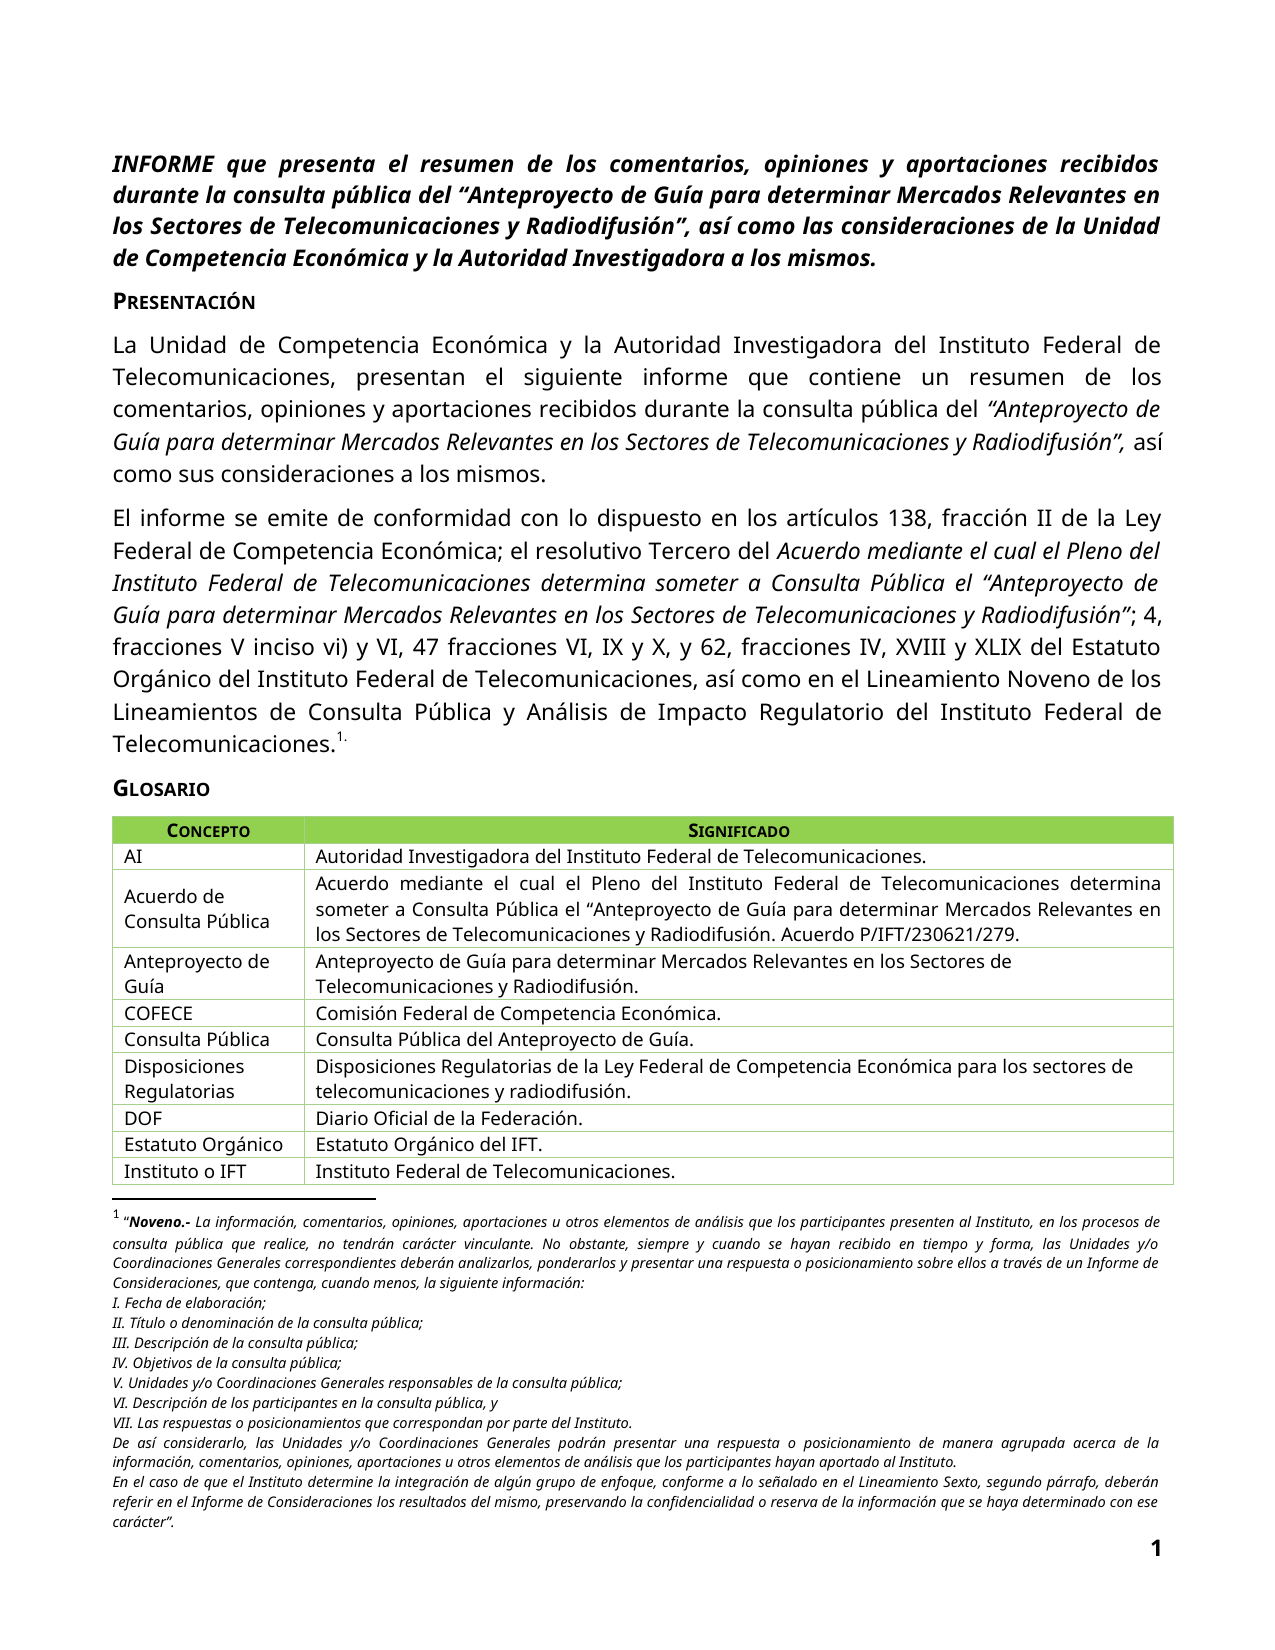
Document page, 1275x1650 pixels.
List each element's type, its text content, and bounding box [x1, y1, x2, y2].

table_cell Consulta Pública [113, 1027, 304, 1052]
table_cell Anteproyecto de Guía [113, 948, 304, 999]
table_cell Disposiciones Regulatorias de la Ley Federal de Competencia Económica para los sectores de telecomunicaciones y radiodifusión. [305, 1053, 1173, 1104]
text El informe se emite de conformidad con lo dispuesto en los artículos 138, fracción II de la Ley Federal de Competencia Económica; el resolutivo Tercero del Acuerdo mediante el cual el Pleno del Instituto Federal de Telecomunicaciones determina someter a Consulta Pública el “Anteproyecto de Guía para determinar Mercados Relevantes en los Sectores de Telecomunicaciones y Radiodifusión”; 4, fracciones V inciso vi) y VI, 47 fracciones VI, IX y X, y 62, fracciones IV, XVIII y XLIX del Estatuto Orgánico del Instituto Federal de Telecomunicaciones, así como en el Lineamiento Noveno de los Lineamientos de Consulta Pública y Análisis de Impacto Regulatorio del Instituto Federal de Telecomunicaciones.. [112, 502, 1163, 759]
table_cell Acuerdo de Consulta Pública [113, 870, 304, 947]
text La Unidad de Competencia Económica y la Autoridad Investigadora del Instituto Federal de Telecomunicaciones, presentan el siguiente informe que contiene un resumen de los comentarios, opiniones y aportaciones recibidos durante la consulta pública del “Anteproyecto de Guía para determinar Mercados Relevantes en los Sectores de Telecomunicaciones y Radiodifusión”, así como sus consideraciones a los mismos. [112, 329, 1163, 489]
table_cell Anteproyecto de Guía para determinar Mercados Relevantes en los Sectores de Telecomunicaciones y Radiodifusión. [305, 948, 1173, 999]
table_cell AI [113, 844, 304, 869]
table_cell Diario Oficial de la Federación. [305, 1105, 1173, 1131]
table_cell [305, 1158, 1173, 1184]
table_cell Autoridad Investigadora del Instituto Federal de Telecomunicaciones. [305, 844, 1173, 869]
table_cell Consulta Pública del Anteproyecto de Guía. [305, 1027, 1173, 1052]
table_header Concepto [113, 817, 304, 843]
text INFORME que presenta el resumen de los comentarios, opiniones y aportaciones recibidos durante la consulta pública del “Anteproyecto de Guía para determinar Mercados Relevantes en los Sectores de Telecomunicaciones y Radiodifusión”, así como las consideraciones de la Unidad de Competencia Económica y la Autoridad Investigadora a los mismos. [112, 148, 1163, 273]
table_cell Estatuto Orgánico del IFT. [305, 1132, 1173, 1157]
text Glosario [112, 772, 1163, 804]
text Presentación [112, 285, 1163, 316]
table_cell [113, 1158, 304, 1184]
table_cell Comisión Federal de Competencia Económica. [305, 1000, 1173, 1026]
table_cell DOF [113, 1105, 304, 1131]
table_cell Disposiciones Regulatorias [113, 1053, 304, 1104]
table_cell Acuerdo mediante el cual el Pleno del Instituto Federal de Telecomunicaciones determina someter a Consulta Pública el “Anteproyecto de Guía para determinar Mercados Relevantes en los Sectores de Telecomunicaciones y Radiodifusión. Acuerdo P/IFT/230621/279. [305, 870, 1173, 947]
table_cell Estatuto Orgánico [113, 1132, 304, 1157]
table_cell COFECE [113, 1000, 304, 1026]
table_header Significado [305, 817, 1173, 843]
